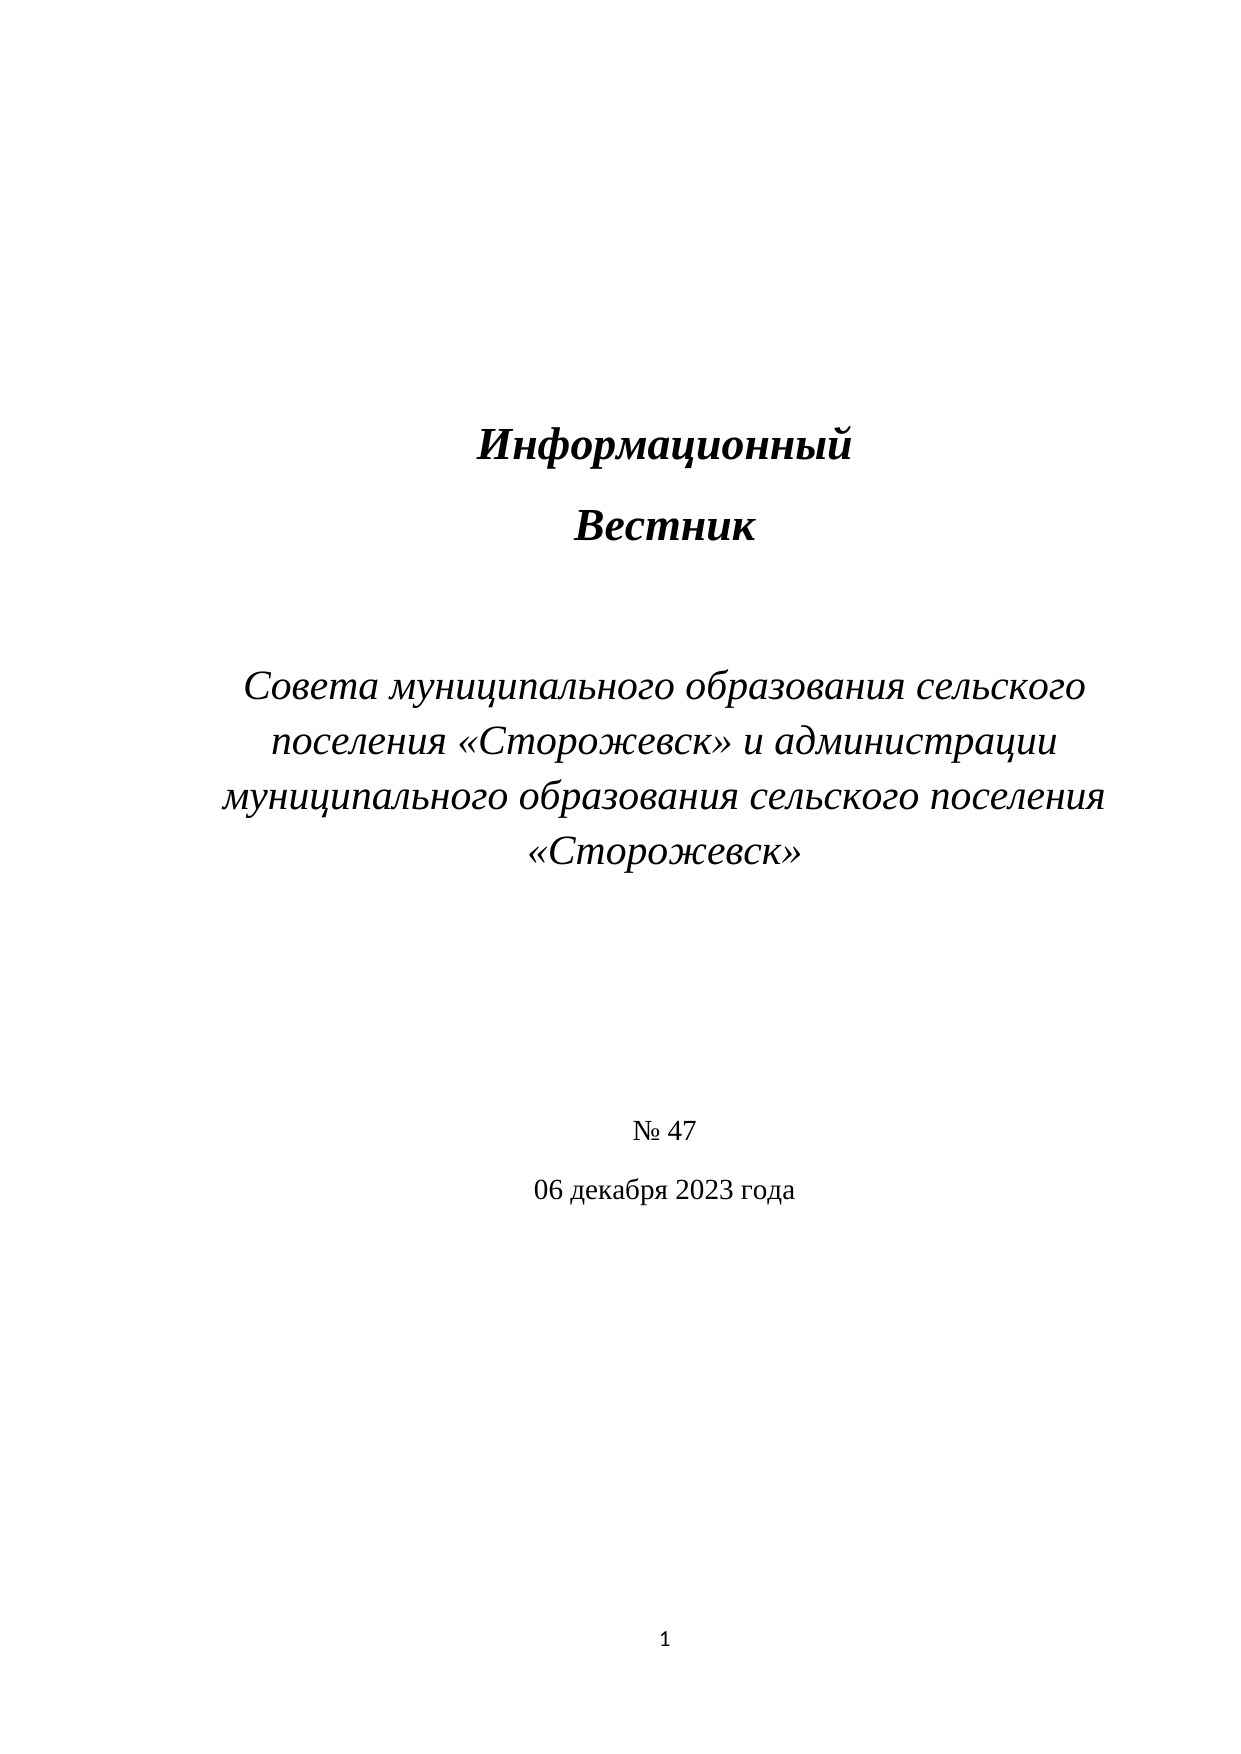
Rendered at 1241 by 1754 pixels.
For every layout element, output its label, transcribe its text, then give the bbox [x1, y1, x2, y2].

text Совета муниципального образования сельского поселения «Сторожевск» и администрации муниципального образования сельского поселения «Сторожевск» [177, 660, 1152, 873]
text 06 декабря 2023 года [177, 1172, 1152, 1206]
text Вестник [177, 498, 1152, 550]
text Информационный [177, 416, 1152, 469]
text № 47 [177, 1113, 1152, 1146]
